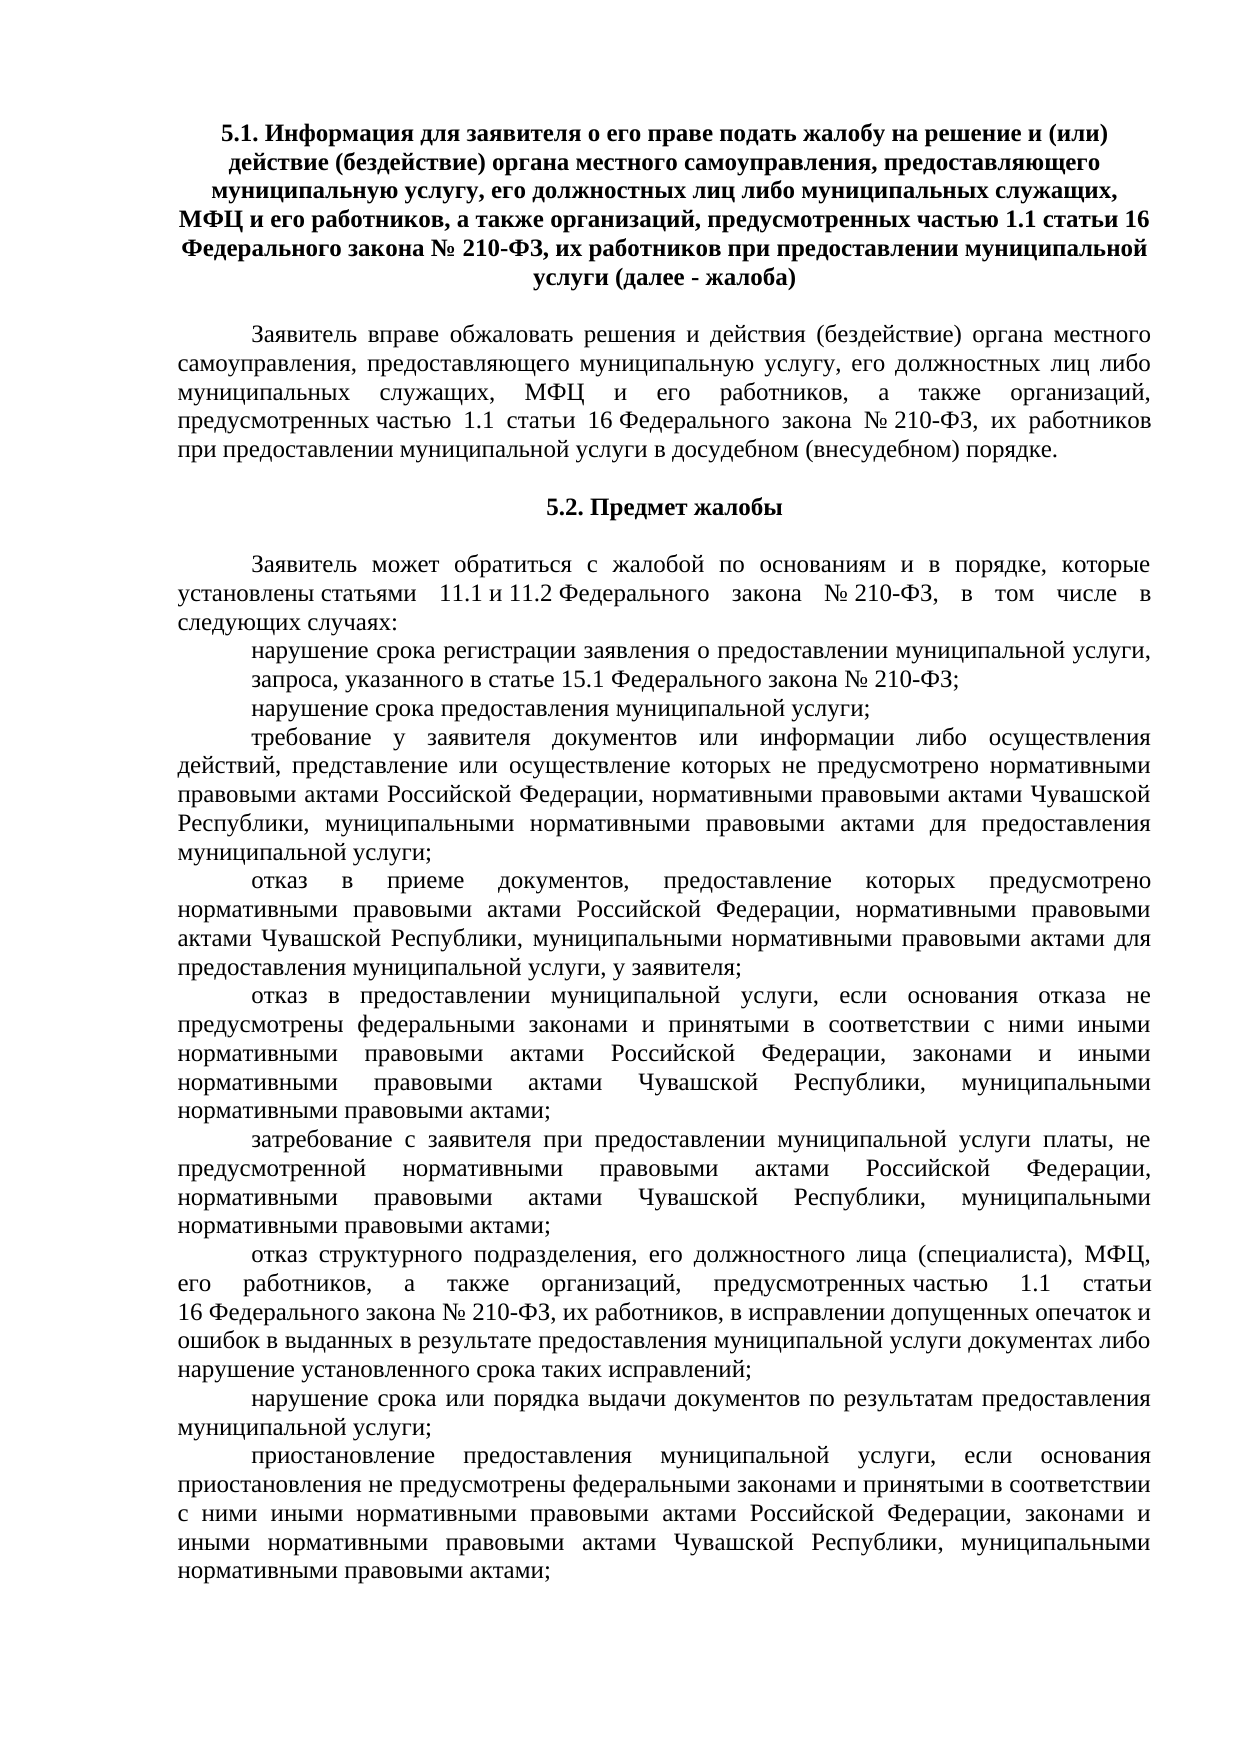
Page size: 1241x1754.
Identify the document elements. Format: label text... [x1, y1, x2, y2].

text нарушение срока регистрации заявления о предоставлении муниципальной услуги, запроса, указанного в статье 15.1 Федерального закона № 210-ФЗ; [251, 636, 1152, 693]
text отказ в предоставлении муниципальной услуги, если основания отказа не предусмотрены федеральными законами и принятыми в соответствии с ними иными нормативными правовыми актами Российской Федерации, законами и иными нормативными правовыми актами Чувашской Республики, муниципальными нормативными правовыми актами; [177, 981, 1152, 1124]
text 5.2. Предмет жалобы [177, 492, 1152, 521]
text приостановление предоставления муниципальной услуги, если основания приостановления не предусмотрены федеральными законами и принятыми в соответствии с ними иными нормативными правовыми актами Российской Федерации, законами и иными нормативными правовыми актами Чувашской Республики, муниципальными нормативными правовыми актами; [177, 1441, 1152, 1584]
text 5.1. Информация для заявителя о его праве подать жалобу на решение и (или) действие (бездействие) органа местного самоуправления, предоставляющего муниципальную услугу, его должностных лиц либо муниципальных служащих, МФЦ и его работников, а также организаций, предусмотренных частью 1.1 статьи 16 Федерального закона № 210-ФЗ, их работников при предоставлении муниципальной услуги (далее - жалоба) [177, 118, 1152, 291]
text Заявитель вправе обжаловать решения и действия (бездействие) органа местного самоуправления, предоставляющего муниципальную услугу, его должностных лиц либо муниципальных служащих, МФЦ и его работников, а также организаций, предусмотренных частью 1.1 статьи 16 Федерального закона № 210-ФЗ, их работников при предоставлении муниципальной услуги в досудебном (внесудебном) порядке. [177, 319, 1152, 463]
text затребование с заявителя при предоставлении муниципальной услуги платы, не предусмотренной нормативными правовыми актами Российской Федерации, нормативными правовыми актами Чувашской Республики, муниципальными нормативными правовыми актами; [177, 1124, 1152, 1239]
text отказ в приеме документов, предоставление которых предусмотрено нормативными правовыми актами Российской Федерации, нормативными правовыми актами Чувашской Республики, муниципальными нормативными правовыми актами для предоставления муниципальной услуги, у заявителя; [177, 866, 1152, 981]
text отказ структурного подразделения, его должностного лица (специалиста), МФЦ, его работников, а также организаций, предусмотренных частью 1.1 статьи 16 Федерального закона № 210-ФЗ, их работников, в исправлении допущенных опечаток и ошибок в выданных в результате предоставления муниципальной услуги документах либо нарушение установленного срока таких исправлений; [177, 1239, 1152, 1383]
text требование у заявителя документов или информации либо осуществления действий, представление или осуществление которых не предусмотрено нормативными правовыми актами Российской Федерации, нормативными правовыми актами Чувашской Республики, муниципальными нормативными правовыми актами для предоставления муниципальной услуги; [177, 722, 1152, 866]
text нарушение срока предоставления муниципальной услуги; [177, 693, 1152, 722]
text нарушение срока или порядка выдачи документов по результатам предоставления муниципальной услуги; [177, 1383, 1152, 1441]
text Заявитель может обратиться с жалобой по основаниям и в порядке, которые установлены статьями 11.1 и 11.2 Федерального закона № 210-ФЗ, в том числе в следующих случаях: [177, 549, 1152, 636]
